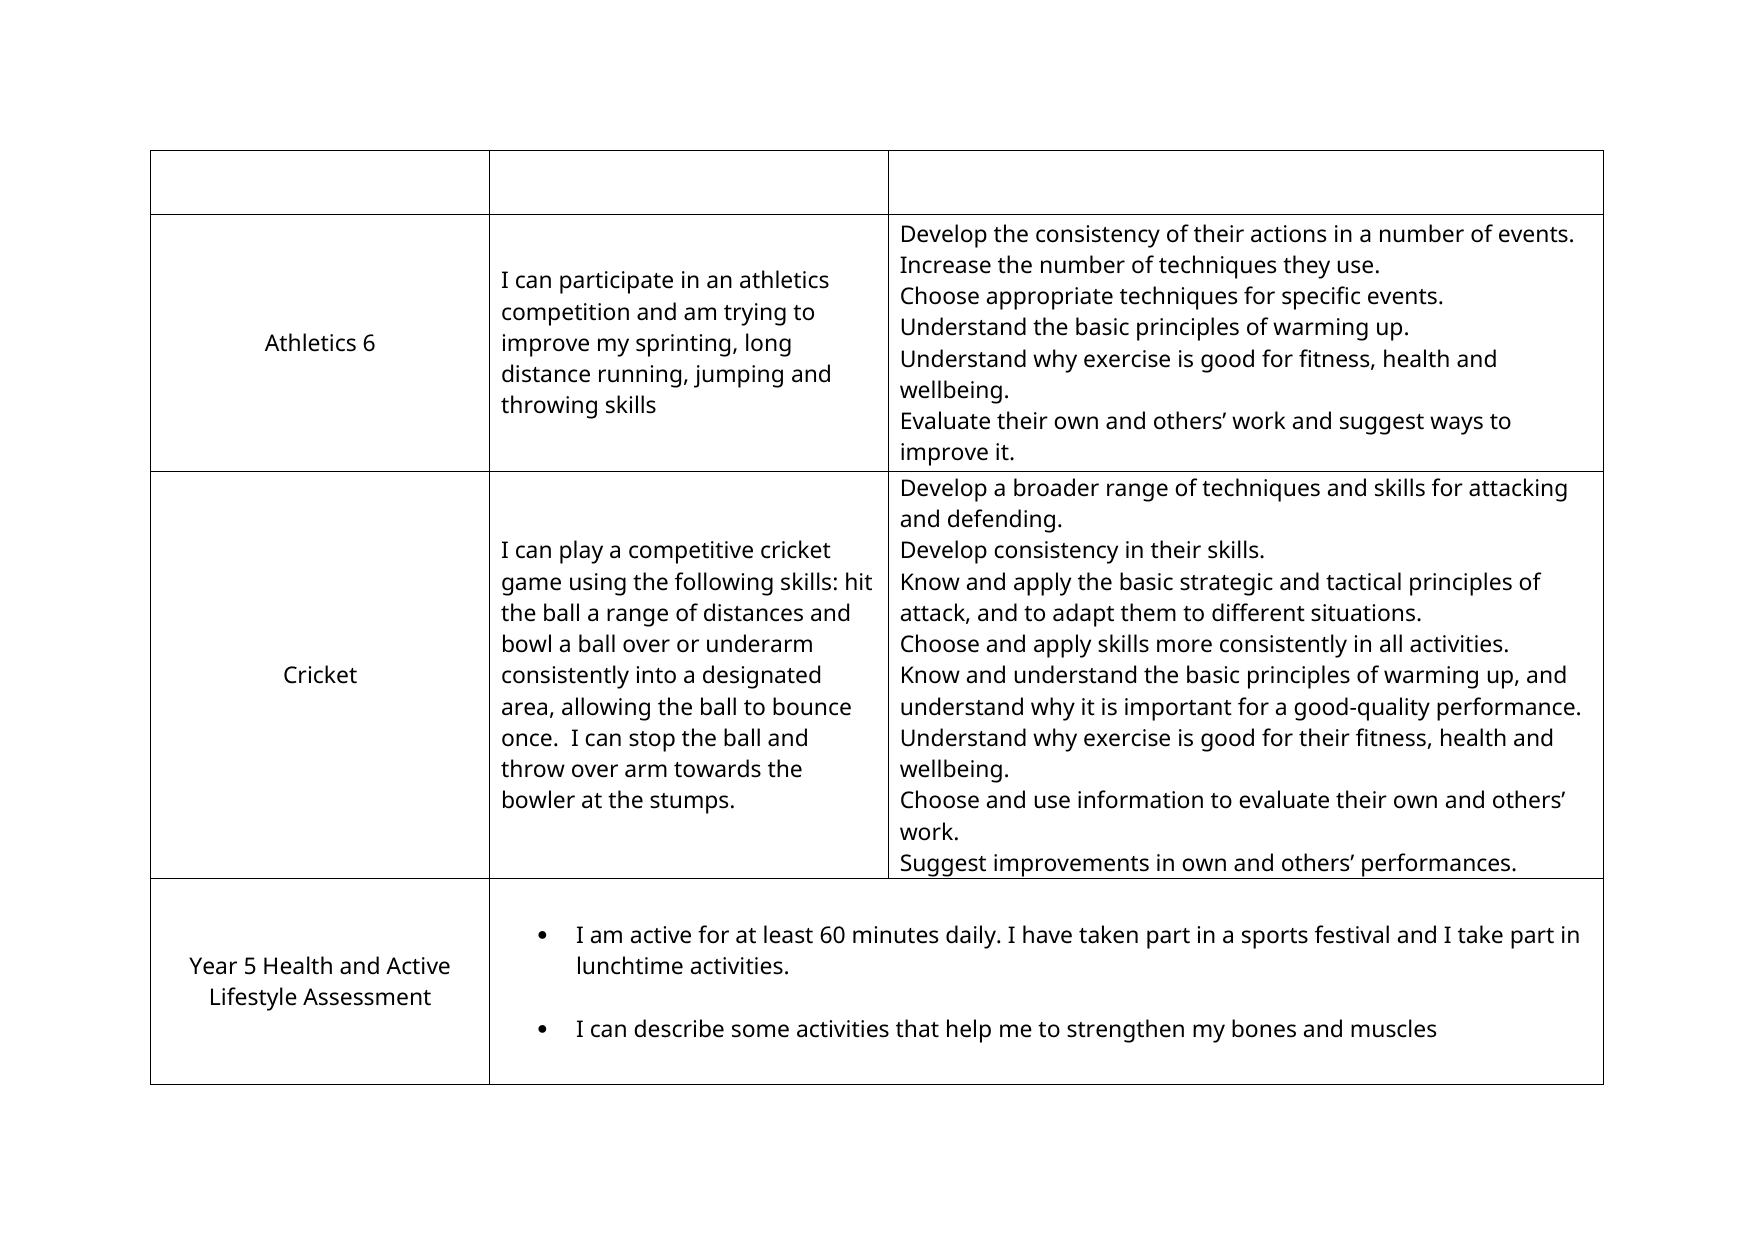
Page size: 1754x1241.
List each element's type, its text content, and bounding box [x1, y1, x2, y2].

table_cell I am active for at least 60 minutes daily. I have taken part in a sports festival and I take part in lunchtime activities. I can describe some activities that help me to strengthen my bones and muscles [490, 879, 1603, 1084]
table_cell I can participate in an athletics competition and am trying to improve my sprinting, long distance running, jumping and throwing skills [490, 215, 888, 471]
table_cell Develop the consistency of their actions in a number of events. Increase the number of techniques they use. Choose appropriate techniques for specific events. Understand the basic principles of warming up. Understand why exercise is good for fitness, health and wellbeing. Evaluate their own and others’ work and suggest ways to improve it. [889, 215, 1603, 471]
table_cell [889, 151, 1603, 213]
table_cell Cricket [151, 472, 489, 878]
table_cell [151, 151, 489, 213]
table_cell Athletics 6 [151, 215, 489, 471]
table_cell Develop a broader range of techniques and skills for attacking and defending. Develop consistency in their skills. Know and apply the basic strategic and tactical principles of attack, and to adapt them to different situations. Choose and apply skills more consistently in all activities. Know and understand the basic principles of warming up, and understand why it is important for a good-quality performance. Understand why exercise is good for their fitness, health and wellbeing. Choose and use information to evaluate their own and others’ work. Suggest improvements in own and others’ performances. [889, 472, 1603, 878]
table_cell I can play a competitive cricket game using the following skills: hit the ball a range of distances and bowl a ball over or underarm consistently into a designated area, allowing the ball to bounce once. I can stop the ball and throw over arm towards the bowler at the stumps. [490, 472, 888, 878]
table_cell Year 5 Health and Active Lifestyle Assessment [151, 879, 489, 1084]
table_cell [490, 151, 888, 213]
